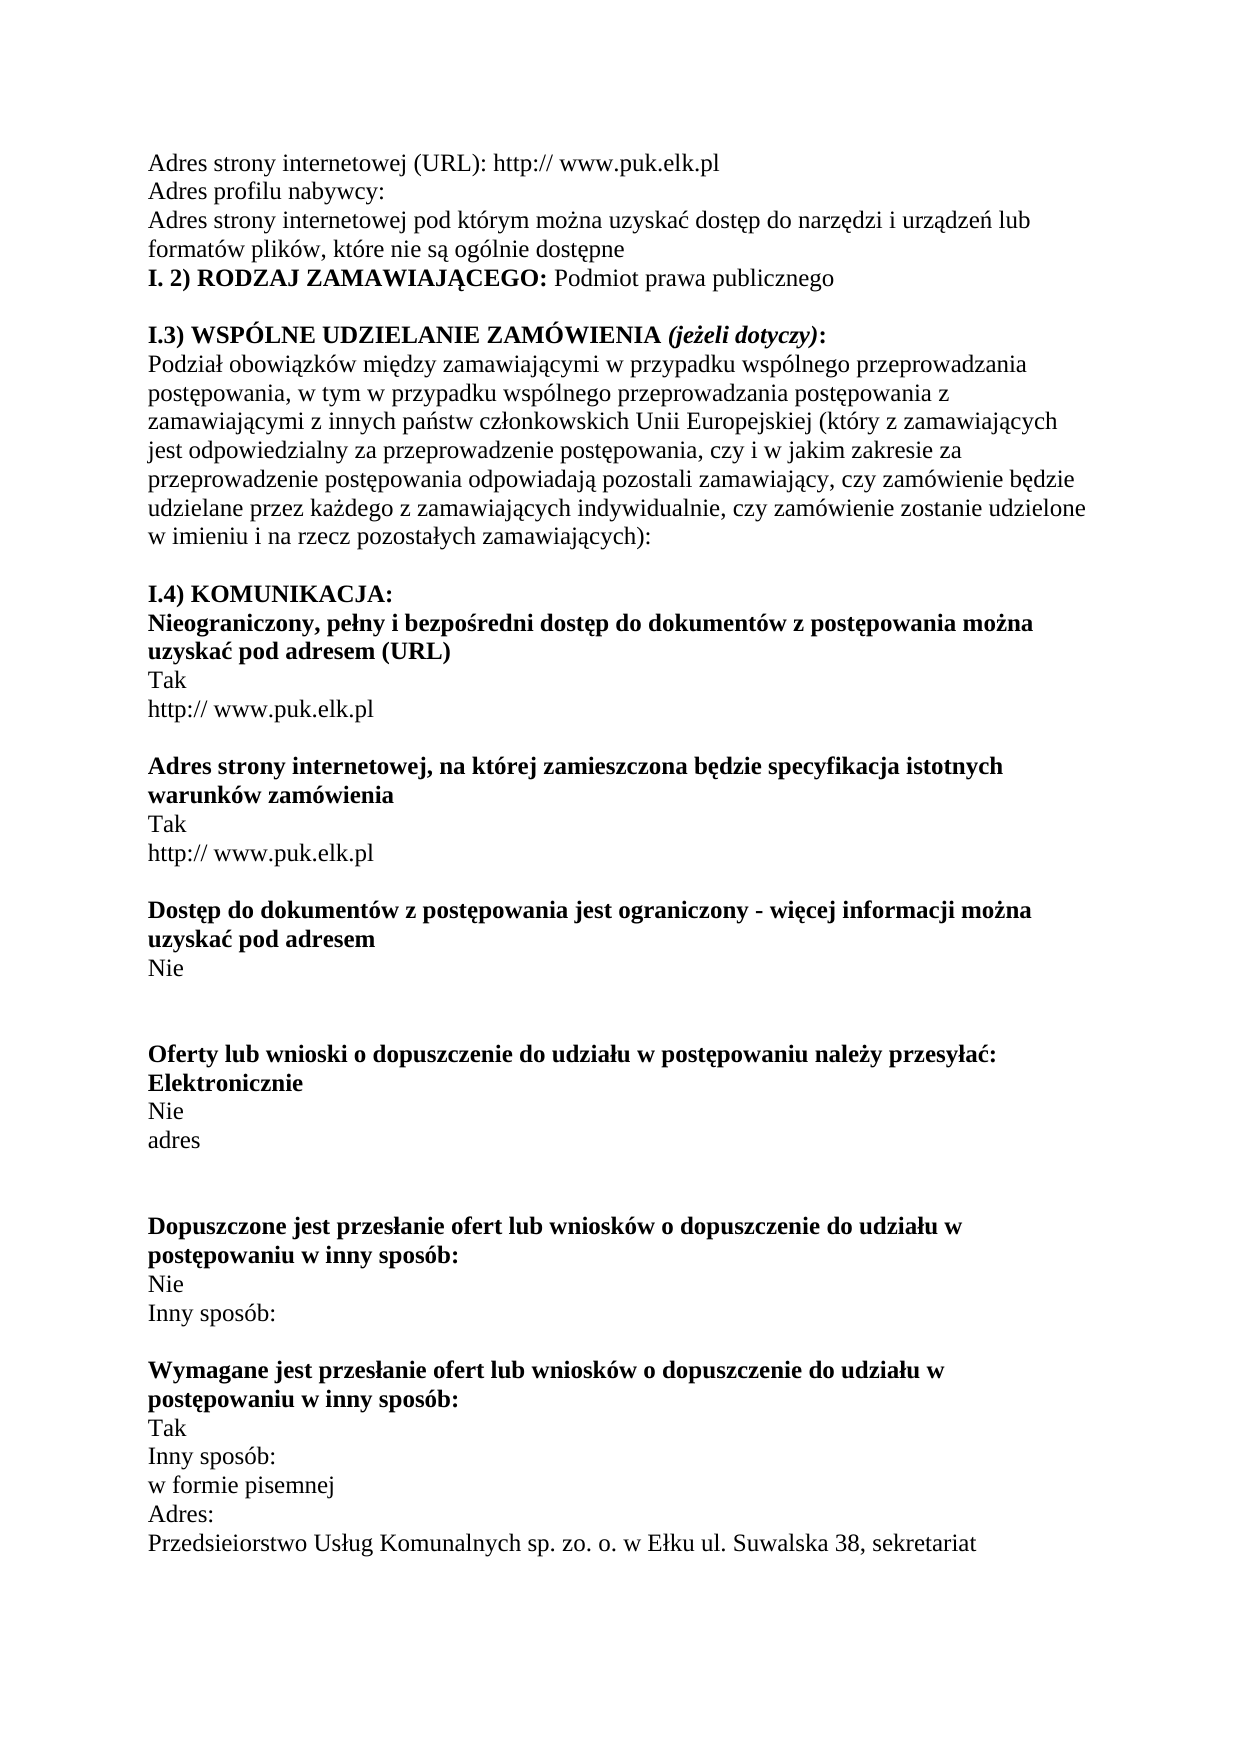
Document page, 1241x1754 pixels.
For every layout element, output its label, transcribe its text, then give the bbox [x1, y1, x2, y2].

text Nie [148, 953, 1093, 1010]
text Podział obowiązków między zamawiającymi w przypadku wspólnego przeprowadzania postępowania, w tym w przypadku wspólnego przeprowadzania postępowania z zamawiającymi z innych państw członkowskich Unii Europejskiej (który z zamawiających jest odpowiedzialny za przeprowadzenie postępowania, czy i w jakim zakresie za przeprowadzenie postępowania odpowiadają pozostali zamawiający, czy zamówienie będzie udzielane przez każdego z zamawiających indywidualnie, czy zamówienie zostanie udzielone w imieniu i na rzecz pozostałych zamawiających): [148, 349, 1093, 579]
text I. 2) RODZAJ ZAMAWIAJĄCEGO: Podmiot prawa publicznego [148, 263, 1093, 320]
text Adres strony internetowej, na której zamieszczona będzie specyfikacja istotnych warunków zamówienia [148, 723, 1093, 809]
text Tak http:// www.puk.elk.pl [148, 809, 1093, 866]
text Tak http:// www.puk.elk.pl [148, 665, 1093, 723]
text Oferty lub wnioski o dopuszczenie do udziału w postępowaniu należy przesyłać: Elektronicznie [148, 1010, 1093, 1096]
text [148, 148, 1093, 263]
text Dopuszczone jest przesłanie ofert lub wniosków o dopuszczenie do udziału w postępowaniu w inny sposób: Nie Inny sposób: Wymagane jest przesłanie ofert lub wniosków o dopuszczenie do udziału w postępowaniu w inny sposób: Tak Inny sposób: w formie pisemnej Adres: Przedsieiorstwo Usług Komunalnych sp. zo. o. w Ełku ul. Suwalska 38, sekretariat [148, 1211, 1093, 1556]
text I.4) KOMUNIKACJA: Nieograniczony, pełny i bezpośredni dostęp do dokumentów z postępowania można uzyskać pod adresem (URL) [148, 579, 1093, 665]
text I.3) WSPÓLNE UDZIELANIE ZAMÓWIENIA (jeżeli dotyczy): [148, 320, 1093, 349]
text Dostęp do dokumentów z postępowania jest ograniczony - więcej informacji można uzyskać pod adresem [148, 866, 1093, 953]
text Nie adres [148, 1096, 1093, 1183]
